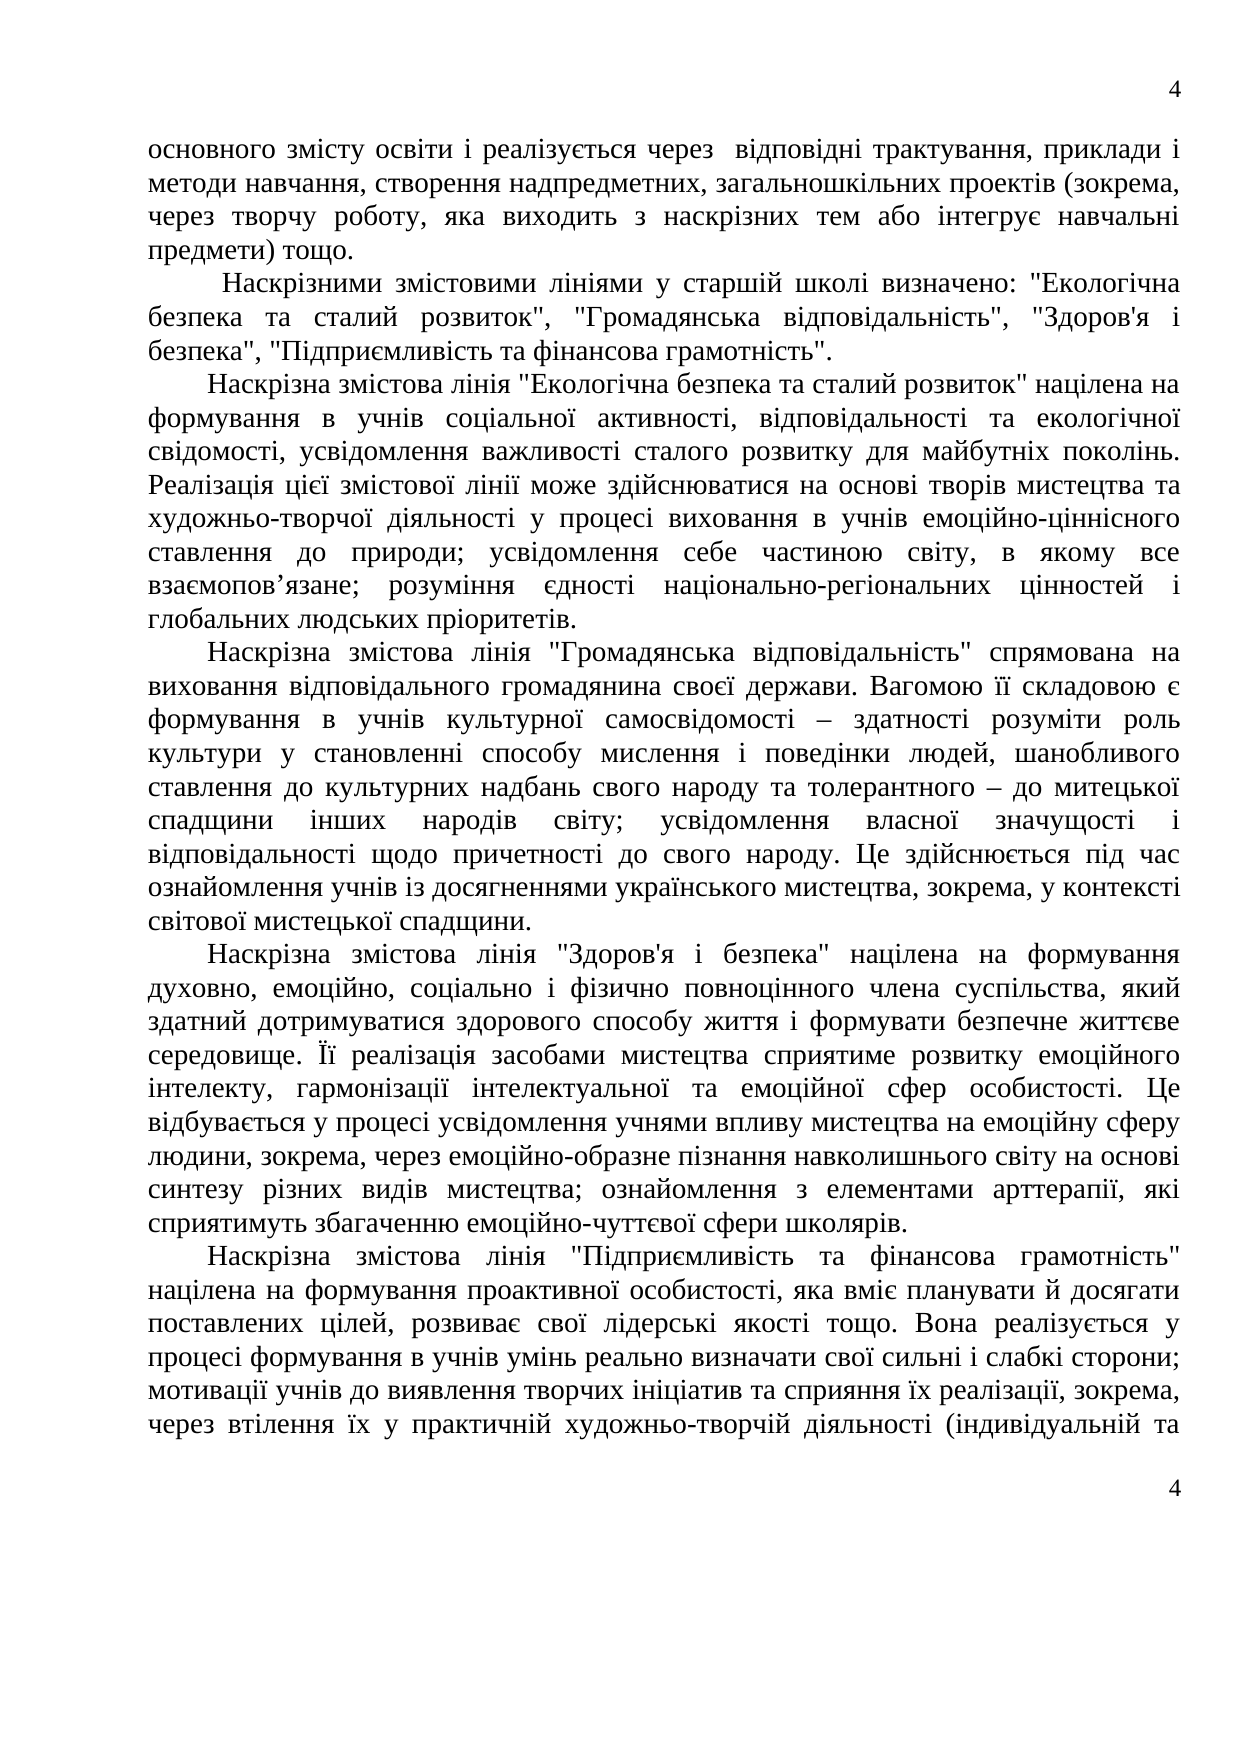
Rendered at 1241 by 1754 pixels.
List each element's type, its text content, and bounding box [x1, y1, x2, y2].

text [148, 1238, 1181, 1439]
text Наскрізна змістова лінія "Громадянська відповідальність" спрямована на виховання відповідального громадянина своєї держави. Вагомою її складовою є формування в учнів культурної самосвідомості – здатності розуміти роль культури у становленні способу мислення і поведінки людей, шанобливого ставлення до культурних надбань свого народу та толерантного – до митецької спадщини інших народів світу; усвідомлення власної значущості і відповідальності щодо причетності до свого народу. Це здійснюється під час ознайомлення учнів із досягненнями українського мистецтва, зокрема, у контексті світової мистецької спадщини. [148, 634, 1181, 936]
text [148, 131, 1181, 266]
text Наскрізними змістовими лініями у старшій школі визначено: "Екологічна безпека та сталий розвиток", "Громадянська відповідальність", "Здоров'я і безпека", "Підприємливість та фінансова грамотність". [148, 266, 1181, 366]
text Наскрізна змістова лінія "Здоров'я і безпека" націлена на формування духовно, емоційно, соціально і фізично повноцінного члена суспільства, який здатний дотримуватися здорового способу життя і формувати безпечне життєве середовище. Її реалізація засобами мистецтва сприятиме розвитку емоційного інтелекту, гармонізації інтелектуальної та емоційної сфер особистості. Це відбувається у процесі усвідомлення учнями впливу мистецтва на емоційну сферу людини, зокрема, через емоційно-образне пізнання навколишнього світу на основі синтезу різних видів мистецтва; ознайомлення з елементами арттерапії, які сприятимуть збагаченню емоційно-чуттєвої сфери школярів. [148, 936, 1181, 1238]
text Наскрізна змістова лінія "Екологічна безпека та сталий розвиток" націлена на формування в учнів соціальної активності, відповідальності та екологічної свідомості, усвідомлення важливості сталого розвитку для майбутніх поколінь. Реалізація цієї змістової лінії може здійснюватися на основі творів мистецтва та художньо-творчої діяльності у процесі виховання в учнів емоційно-ціннісного ставлення до природи; усвідомлення себе частиною світу, в якому все взаємопов’язане; розуміння єдності національно-регіональних цінностей і глобальних людських пріоритетів. [148, 366, 1181, 634]
